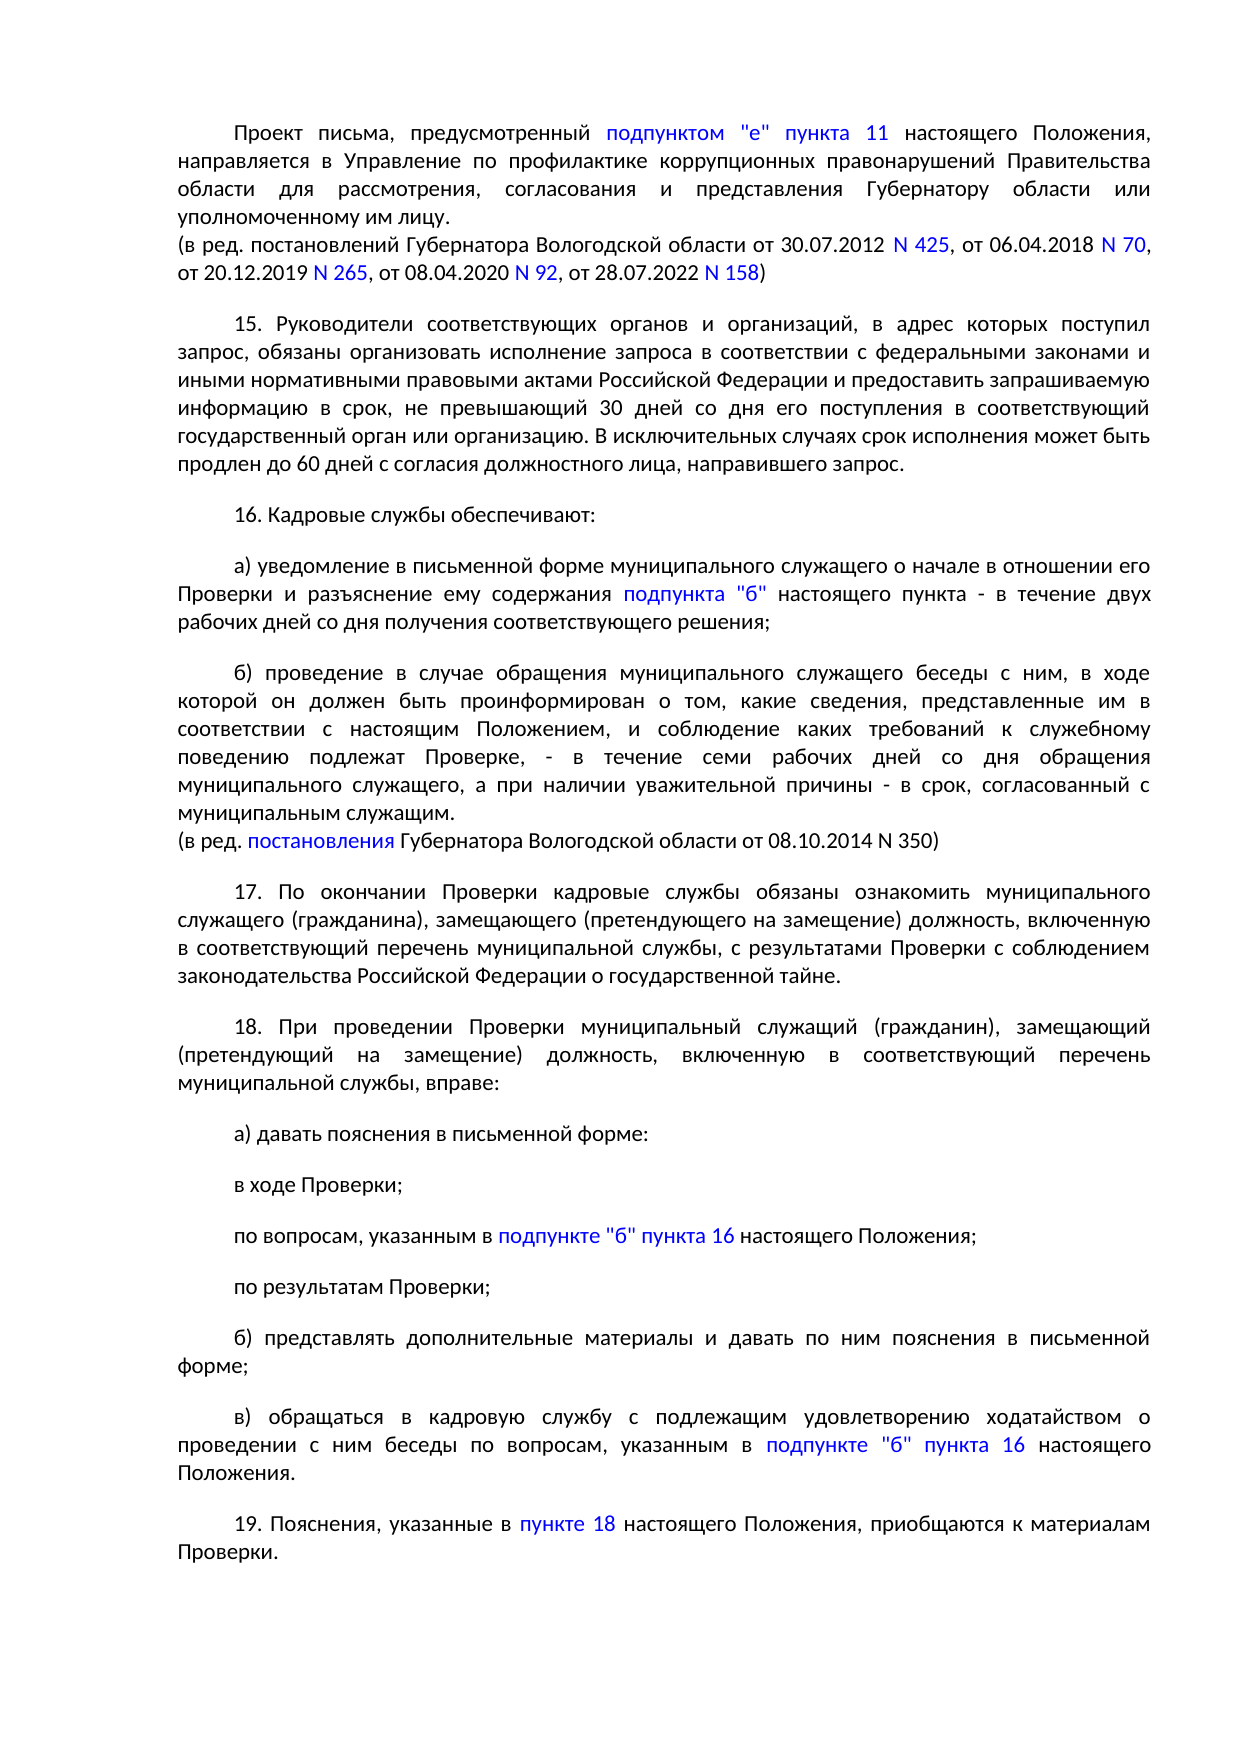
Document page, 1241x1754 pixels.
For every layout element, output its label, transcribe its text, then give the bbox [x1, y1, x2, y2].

text б) представлять дополнительные материалы и давать по ним пояснения в письменной форме; [177, 1323, 1152, 1379]
text по вопросам, указанным в подпункте "б" пункта 16 настоящего Положения; [177, 1221, 1152, 1249]
text 15. Руководители соответствующих органов и организаций, в адрес которых поступил запрос, обязаны организовать исполнение запроса в соответствии с федеральными законами и иными нормативными правовыми актами Российской Федерации и предоставить запрашиваемую информацию в срок, не превышающий 30 дней со дня его поступления в соответствующий государственный орган или организацию. В исключительных случаях срок исполнения может быть продлен до 60 дней с согласия должностного лица, направившего запрос. [177, 309, 1152, 477]
text в) обращаться в кадровую службу с подлежащим удовлетворению ходатайством о проведении с ним беседы по вопросам, указанным в подпункте "б" пункта 16 настоящего Положения. [177, 1402, 1152, 1486]
text 17. По окончании Проверки кадровые службы обязаны ознакомить муниципального служащего (гражданина), замещающего (претендующего на замещение) должность, включенную в соответствующий перечень муниципальной службы, с результатами Проверки с соблюдением законодательства Российской Федерации о государственной тайне. [177, 877, 1152, 989]
text по результатам Проверки; [177, 1272, 1152, 1300]
text а) уведомление в письменной форме муниципального служащего о начале в отношении его Проверки и разъяснение ему содержания подпункта "б" настоящего пункта - в течение двух рабочих дней со дня получения соответствующего решения; [177, 551, 1152, 635]
text 16. Кадровые службы обеспечивают: [177, 500, 1152, 528]
text 19. Пояснения, указанные в пункте 18 настоящего Положения, приобщаются к материалам Проверки. [177, 1509, 1152, 1565]
text а) давать пояснения в письменной форме: [177, 1119, 1152, 1147]
text в ходе Проверки; [177, 1170, 1152, 1198]
text б) проведение в случае обращения муниципального служащего беседы с ним, в ходе которой он должен быть проинформирован о том, какие сведения, представленные им в соответствии с настоящим Положением, и соблюдение каких требований к служебному поведению подлежат Проверке, - в течение семи рабочих дней со дня обращения муниципального служащего, а при наличии уважительной причины - в срок, согласованный с муниципальным служащим. [177, 658, 1152, 826]
text 18. При проведении Проверки муниципальный служащий (гражданин), замещающий (претендующий на замещение) должность, включенную в соответствующий перечень муниципальной службы, вправе: [177, 1012, 1152, 1096]
text (в ред. постановлений Губернатора Вологодской области от 30.07.2012 N 425, от 06.04.2018 N 70, от 20.12.2019 N 265, от 08.04.2020 N 92, от 28.07.2022 N 158) [177, 230, 1152, 286]
text (в ред. постановления Губернатора Вологодской области от 08.10.2014 N 350) [177, 826, 1152, 854]
text Проект письма, предусмотренный подпунктом "е" пункта 11 настоящего Положения, направляется в Управление по профилактике коррупционных правонарушений Правительства области для рассмотрения, согласования и представления Губернатору области или уполномоченному им лицу. [177, 118, 1152, 230]
